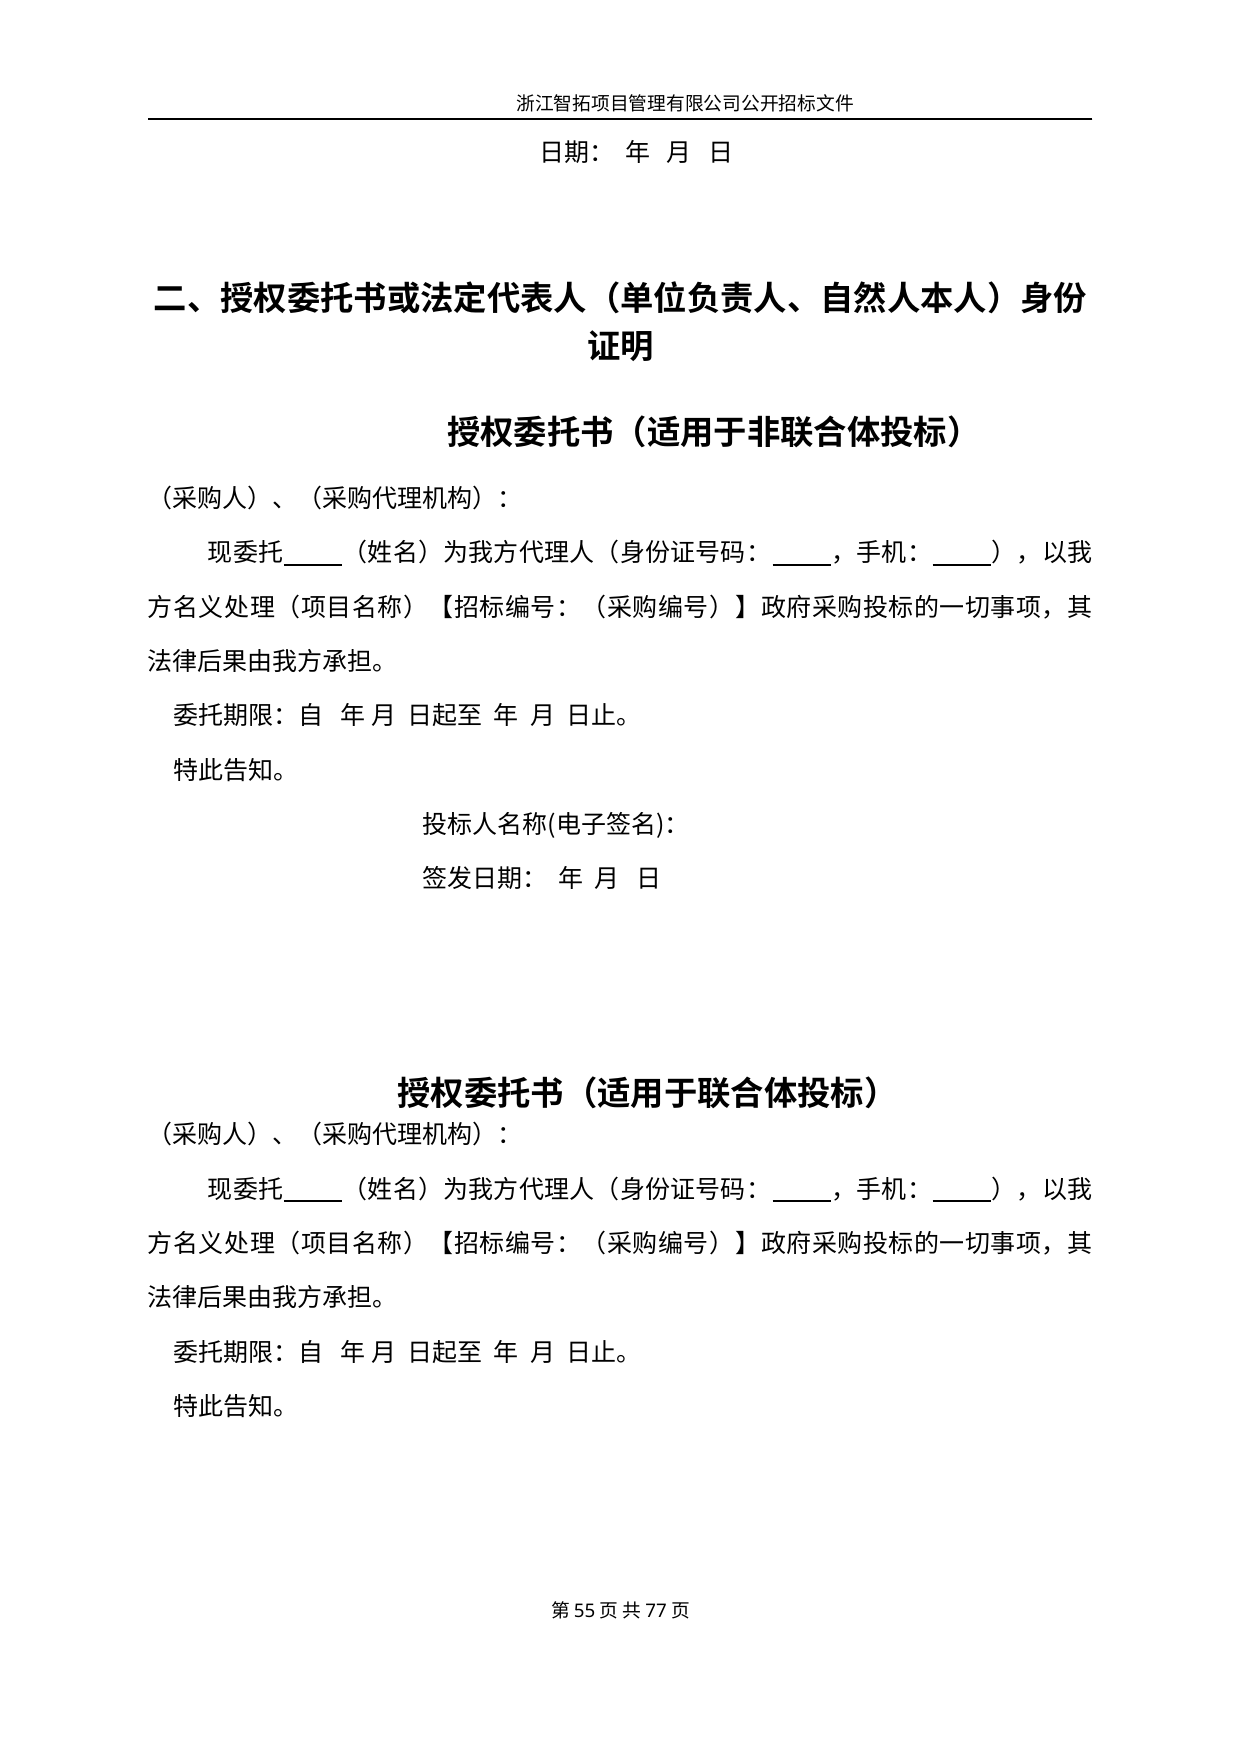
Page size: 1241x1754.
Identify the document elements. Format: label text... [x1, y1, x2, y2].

text 委托期限：自 年 月 日起至 年 月 日止。 [148, 696, 1092, 732]
text 授权委托书（适用于非联合体投标） [148, 406, 1092, 454]
text 日期： 年 月 日 [148, 133, 1092, 169]
text 现委托 （姓名）为我方代理人（身份证号码： ，手机： ），以我方名义处理（项目名称）【招标编号：（采购编号）】政府采购投标的一切事项，其法律后果由我方承担。 [148, 1169, 1092, 1314]
text 授权委托书（适用于联合体投标） [148, 1066, 1092, 1115]
text 签发日期： 年 月 日 [148, 859, 1092, 895]
text 委托期限：自 年 月 日起至 年 月 日止。 [148, 1332, 1092, 1368]
text 投标人名称(电子签名)： [148, 804, 1092, 841]
text 现委托 （姓名）为我方代理人（身份证号码： ，手机： ），以我方名义处理（项目名称）【招标编号：（采购编号）】政府采购投标的一切事项，其法律后果由我方承担。 [148, 533, 1092, 678]
text （采购人）、（采购代理机构）： [148, 478, 1092, 514]
text （采购人）、（采购代理机构）： [148, 1115, 1092, 1151]
text 特此告知。 [148, 1387, 1092, 1423]
text 特此告知。 [148, 750, 1092, 786]
text 二、授权委托书或法定代表人（单位负责人、自然人本人）身份证明 [148, 272, 1092, 368]
